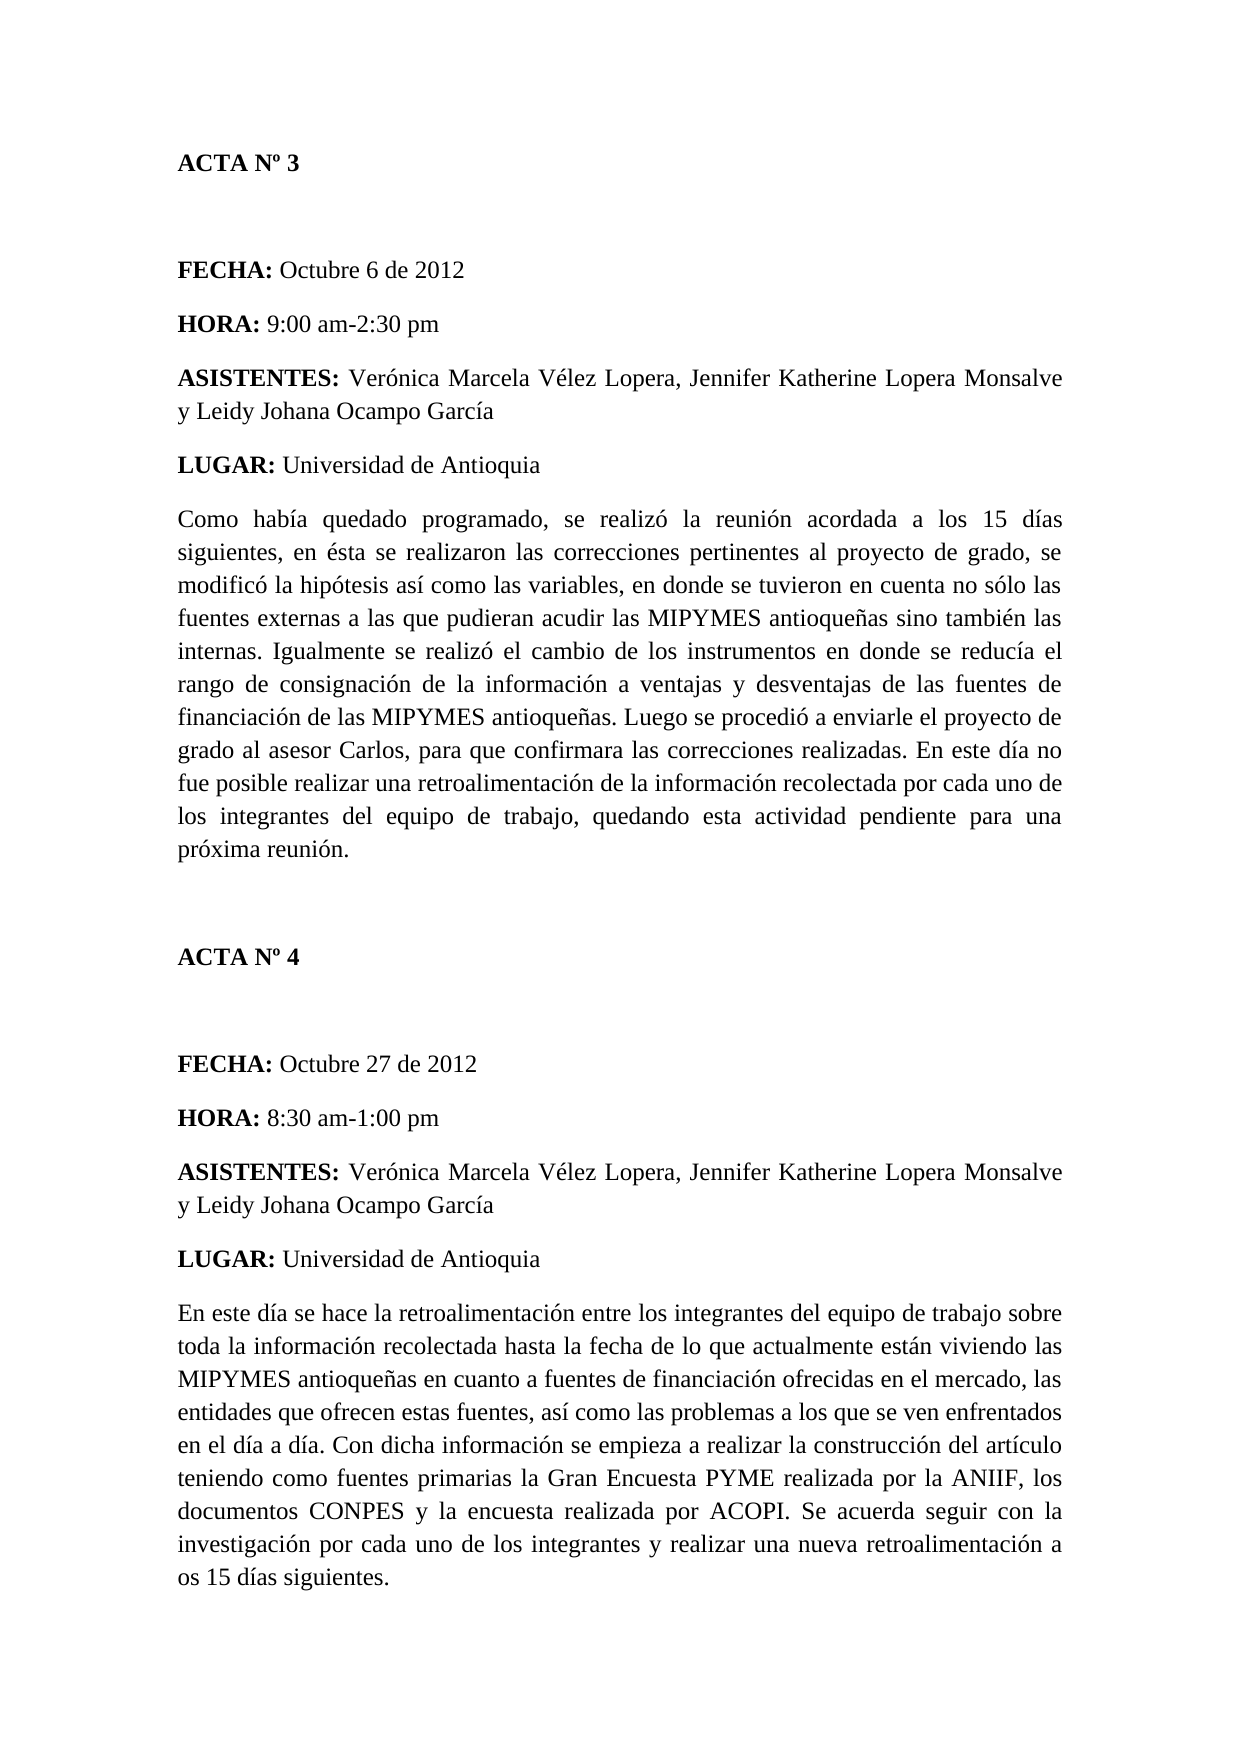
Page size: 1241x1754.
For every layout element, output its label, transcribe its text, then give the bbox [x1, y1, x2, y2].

text LUGAR: Universidad de Antioquia [177, 1244, 1063, 1273]
text HORA: 9:00 am-2:30 pm [177, 309, 1063, 338]
text HORA: 8:30 am-1:00 pm [177, 1103, 1063, 1132]
text FECHA: Octubre 27 de 2012 [177, 1049, 1063, 1078]
text Como había quedado programado, se realizó la reunión acordada a los 15 días siguientes, en ésta se realizaron las correcciones pertinentes al proyecto de grado, se modificó la hipótesis así como las variables, en donde se tuvieron en cuenta no sólo las fuentes externas a las que pudieran acudir las MIPYMES antioqueñas sino también las internas. Igualmente se realizó el cambio de los instrumentos en donde se reducía el rango de consignación de la información a ventajas y desventajas de las fuentes de financiación de las MIPYMES antioqueñas. Luego se procedió a enviarle el proyecto de grado al asesor Carlos, para que confirmara las correcciones realizadas. En este día no fue posible realizar una retroalimentación de la información recolectada por cada uno de los integrantes del equipo de trabajo, quedando esta actividad pendiente para una próxima reunión. [177, 504, 1063, 863]
text ASISTENTES: Verónica Marcela Vélez Lopera, Jennifer Katherine Lopera Monsalve y Leidy Johana Ocampo García [177, 1157, 1063, 1219]
text ASISTENTES: Verónica Marcela Vélez Lopera, Jennifer Katherine Lopera Monsalve y Leidy Johana Ocampo García [177, 363, 1063, 425]
text LUGAR: Universidad de Antioquia [177, 450, 1063, 479]
text FECHA: Octubre 6 de 2012 [177, 255, 1063, 284]
text ACTA Nº 3 [177, 148, 1063, 176]
text En este día se hace la retroalimentación entre los integrantes del equipo de trabajo sobre toda la información recolectada hasta la fecha de lo que actualmente están viviendo las MIPYMES antioqueñas en cuanto a fuentes de financiación ofrecidas en el mercado, las entidades que ofrecen estas fuentes, así como las problemas a los que se ven enfrentados en el día a día. Con dicha información se empieza a realizar la construcción del artículo teniendo como fuentes primarias la Gran Encuesta PYME realizada por la ANIIF, los documentos CONPES y la encuesta realizada por ACOPI. Se acuerda seguir con la investigación por cada uno de los integrantes y realizar una nueva retroalimentación a os 15 días siguientes. [177, 1298, 1063, 1591]
text ACTA Nº 4 [177, 942, 1063, 970]
